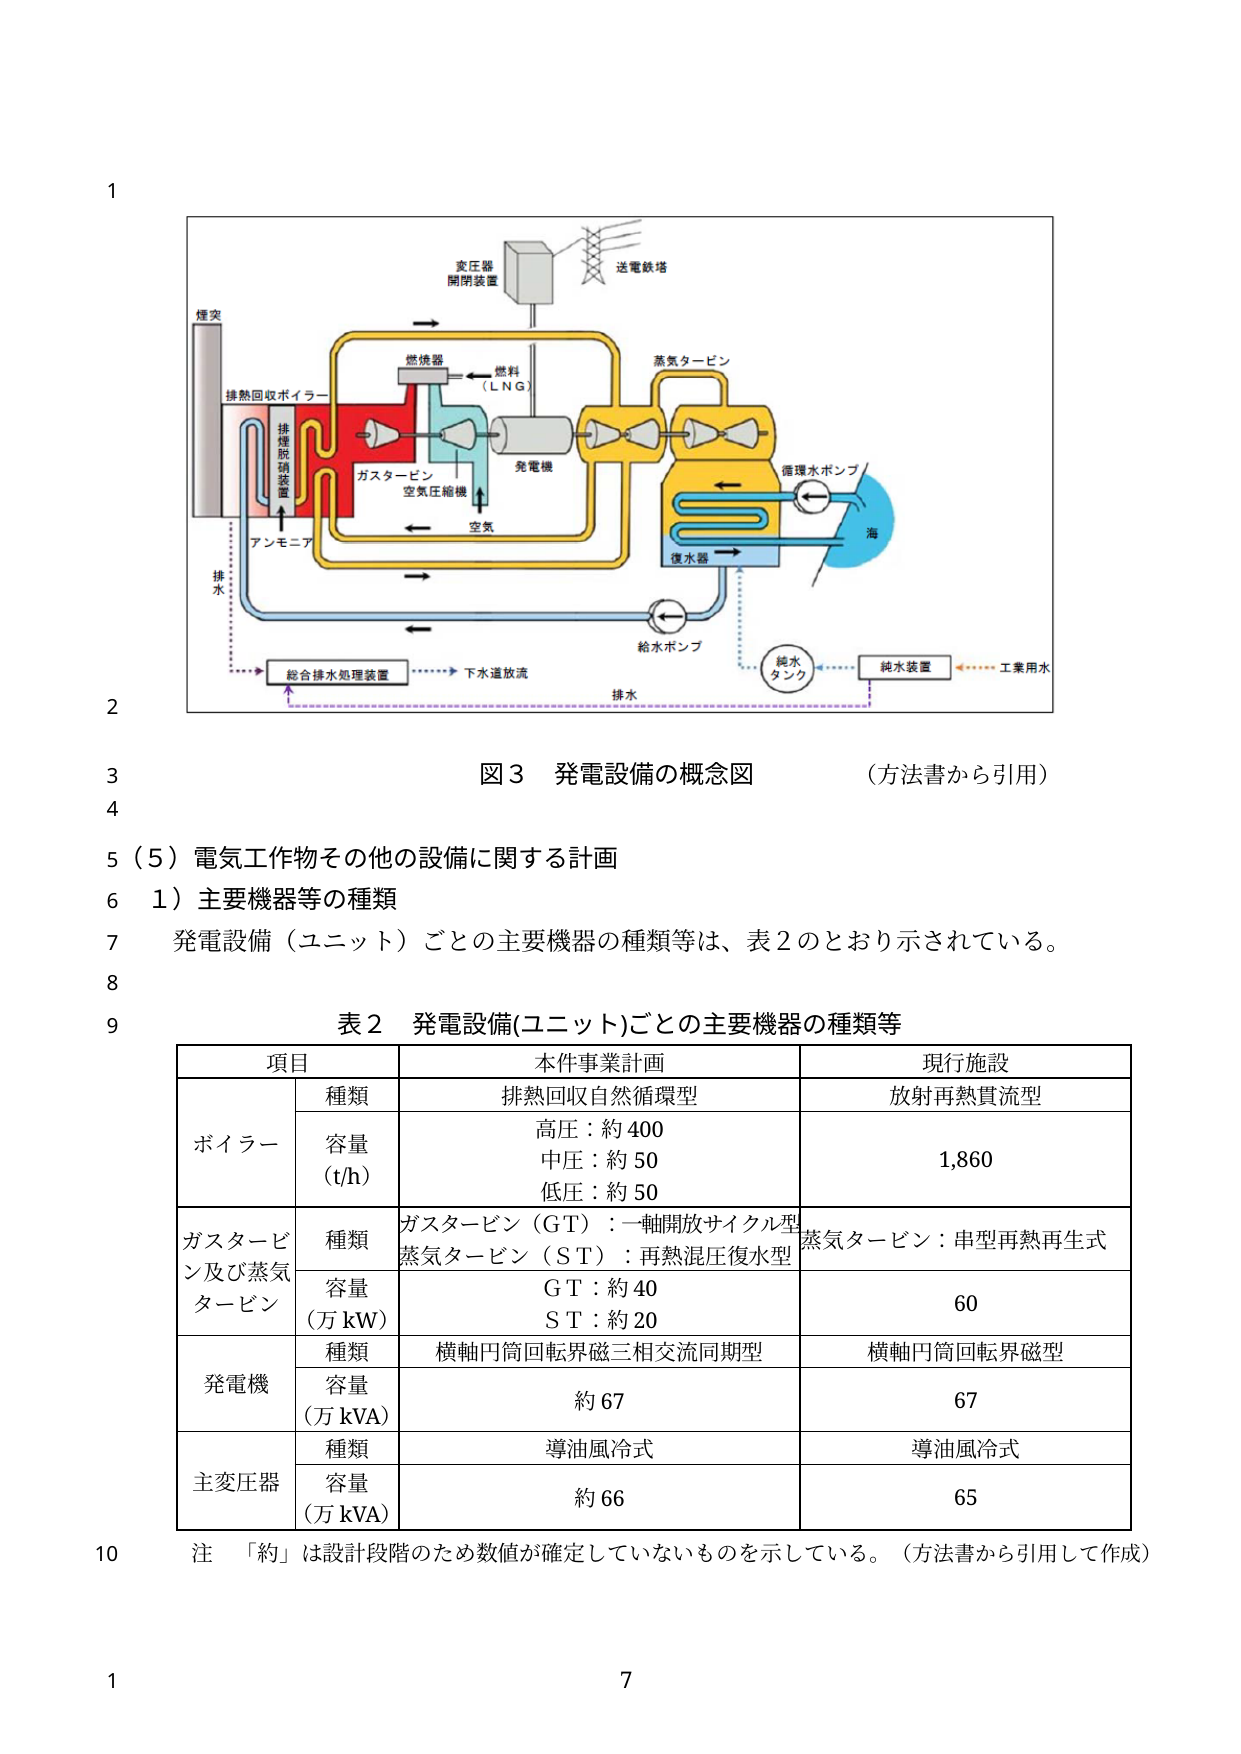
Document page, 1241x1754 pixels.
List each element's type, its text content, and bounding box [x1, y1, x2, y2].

table_header 現行施設 [801, 1046, 1130, 1077]
table_cell 約66 [400, 1465, 799, 1529]
table_cell 蒸気タービン：串型再熱再生式 [801, 1208, 1130, 1270]
table_cell ガスタービン及び蒸気タービン [178, 1208, 295, 1334]
table_cell 種類 [296, 1336, 398, 1367]
table_header 項目 [178, 1046, 398, 1077]
table_cell 主変圧器 [178, 1432, 295, 1529]
table_cell 種類 [296, 1079, 398, 1111]
table_cell 種類 [296, 1432, 398, 1464]
table_cell 排熱回収自然循環型 [400, 1079, 799, 1111]
table_cell ボイラー [178, 1079, 295, 1206]
table_cell 容量 （万kW） [296, 1271, 398, 1334]
table_header 本件事業計画 [400, 1046, 799, 1077]
text （５）電気工作物その他の設備に関する計画 [118, 835, 1092, 877]
table_cell 横軸円筒回転界磁三相交流同期型 [400, 1336, 799, 1367]
table_cell 約67 [400, 1368, 799, 1431]
table_cell ガスタービン（ＧＴ）：一軸開放サイクル型 蒸気タービン（ＳＴ）：再熱混圧復水型 [400, 1208, 799, 1270]
table_cell 60 [801, 1271, 1130, 1334]
table_cell 67 [801, 1368, 1130, 1431]
table_cell 放射再熱貫流型 [801, 1079, 1130, 1111]
table_cell 種類 [296, 1208, 398, 1270]
table_cell 導油風冷式 [400, 1432, 799, 1464]
table_cell 高圧：約400 中圧：約 50 低圧：約 50 [400, 1112, 799, 1206]
text １）主要機器等の種類 [148, 877, 1092, 919]
table_cell 容量 （t/h） [296, 1112, 398, 1206]
text 表２ 発電設備(ユニット)ごとの主要機器の種類等 [148, 1002, 1092, 1044]
table_cell ＧＴ：約40 ＳＴ：約20 [400, 1271, 799, 1334]
table_cell 1,860 [801, 1112, 1130, 1206]
table_cell 容量 （万kVA） [296, 1368, 398, 1431]
table_cell 容量 （万kVA） [296, 1465, 398, 1529]
table_cell 発電機 [178, 1336, 295, 1431]
table_cell 横軸円筒回転界磁型 [801, 1336, 1130, 1367]
text 図３ 発電設備の概念図 （方法書から引用） [148, 752, 1092, 794]
text 注 「約」は設計段階のため数値が確定していないものを示している。（方法書から引用して作成） [148, 1531, 1196, 1572]
table_cell 導油風冷式 [801, 1432, 1130, 1464]
table_cell 65 [801, 1465, 1130, 1529]
text 発電設備（ユニット）ごとの主要機器の種類等は、表２のとおり示されている。 [148, 919, 1152, 960]
